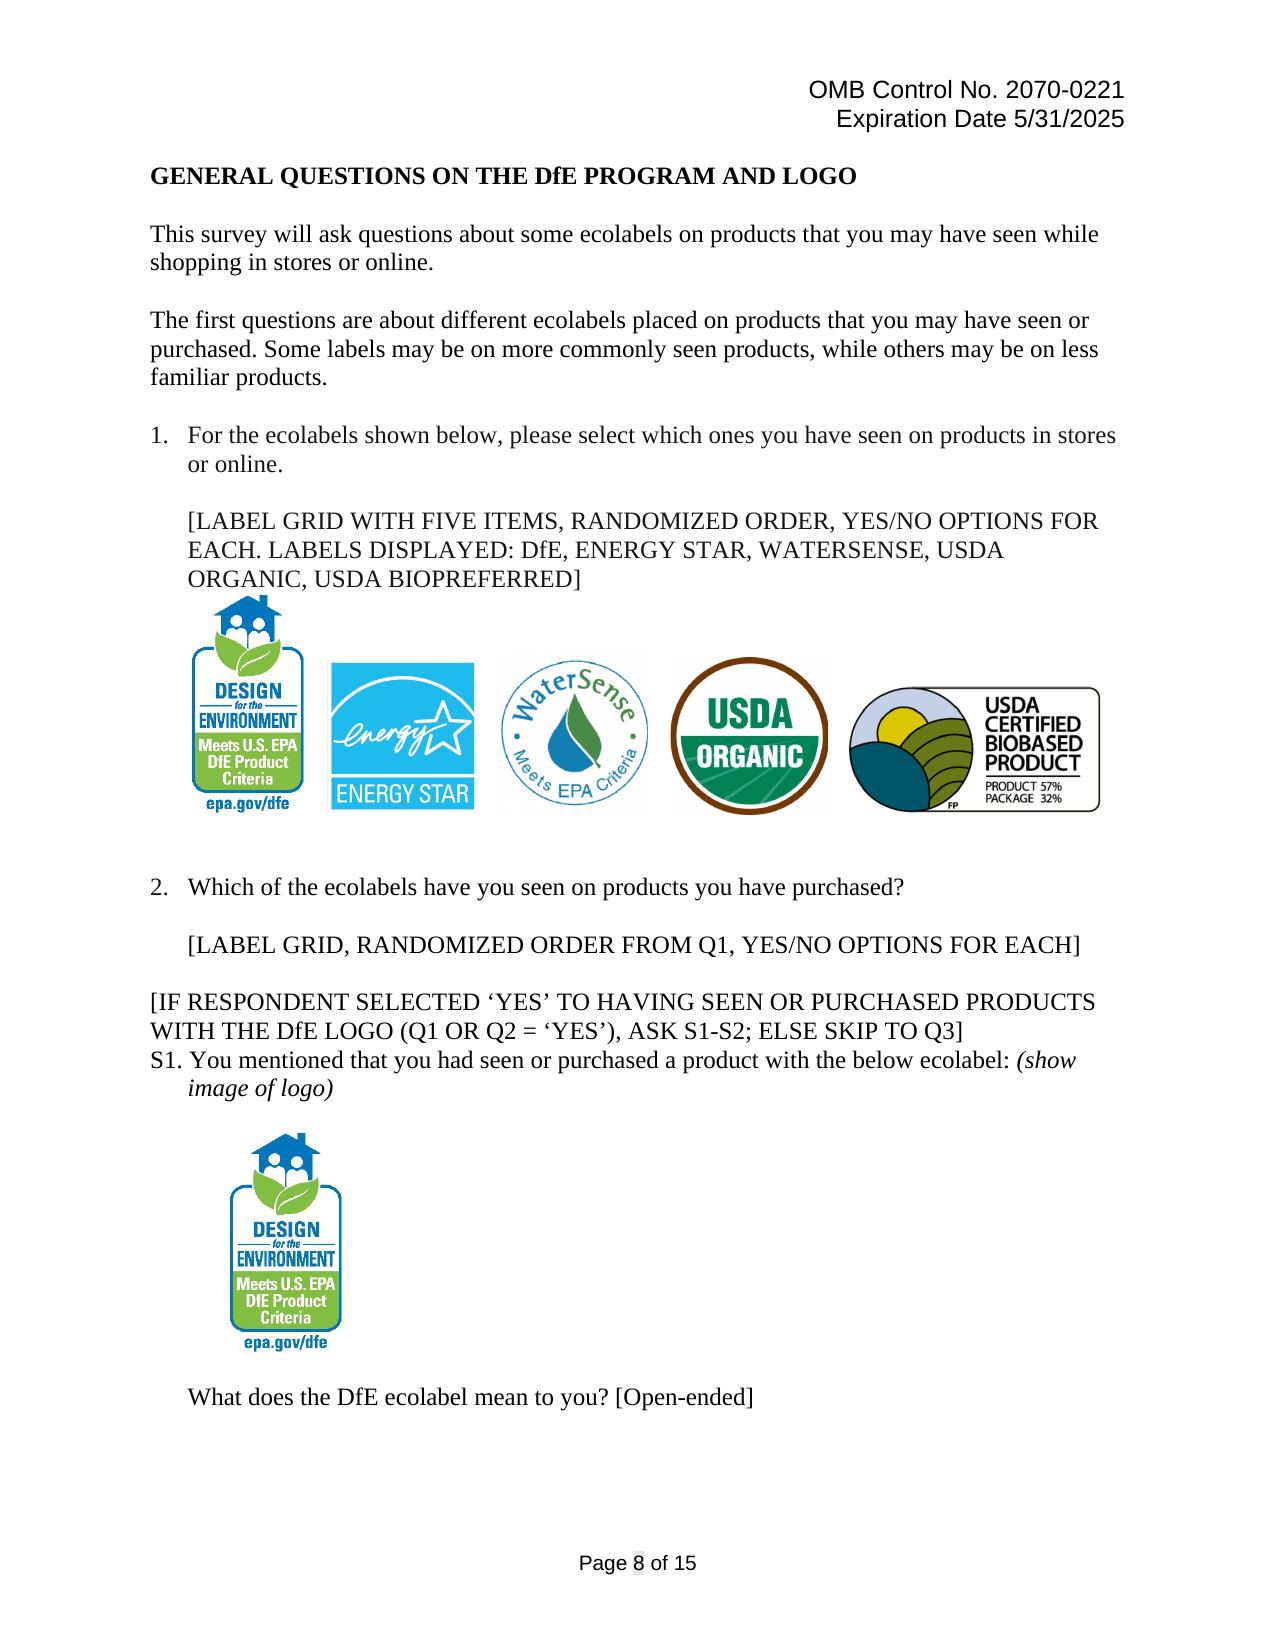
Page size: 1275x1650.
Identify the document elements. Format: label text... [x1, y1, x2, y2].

list For the ecolabels shown below, please select which ones you have seen on products in stores or online. [150, 420, 1125, 477]
list [LABEL GRID, RANDOMIZED ORDER FROM Q1, YES/NO OPTIONS FOR EACH] [187, 930, 1125, 987]
text What does the DfE ecolabel mean to you? [Open-ended] [187, 1382, 1125, 1411]
picture [326, 661, 477, 815]
picture [495, 651, 652, 815]
picture [846, 685, 1102, 815]
picture [225, 1131, 345, 1354]
picture [187, 592, 308, 815]
text [IF RESPONDENT SELECTED ‘YES’ TO HAVING SEEN OR PURCHASED PRODUCTS WITH THE DfE LOGO (Q1 OR Q2 = ‘YES’), ASK S1-S2; ELSE SKIP TO Q3] [150, 987, 1125, 1045]
list [LABEL GRID WITH FIVE ITEMS, RANDOMIZED ORDER, YES/NO OPTIONS FOR EACH. LABELS DISPLAYED: DfE, ENERGY STAR, WATERSENSE, USDA ORGANIC, USDA BIOPREFERRED] [187, 506, 1125, 592]
picture [670, 657, 829, 815]
text GENERAL QUESTIONS ON THE DfE PROGRAM AND LOGO [150, 161, 1125, 190]
text This survey will ask questions about some ecolabels on products that you may have seen while shopping in stores or online. [150, 219, 1125, 276]
text S1. You mentioned that you had seen or purchased a product with the below ecolabel: (show image of logo) [150, 1045, 1125, 1131]
list Which of the ecolabels have you seen on products you have purchased? [150, 872, 1125, 901]
text The first questions are about different ecolabels placed on products that you may have seen or purchased. Some labels may be on more commonly seen products, while others may be on less familiar products. [150, 305, 1125, 391]
